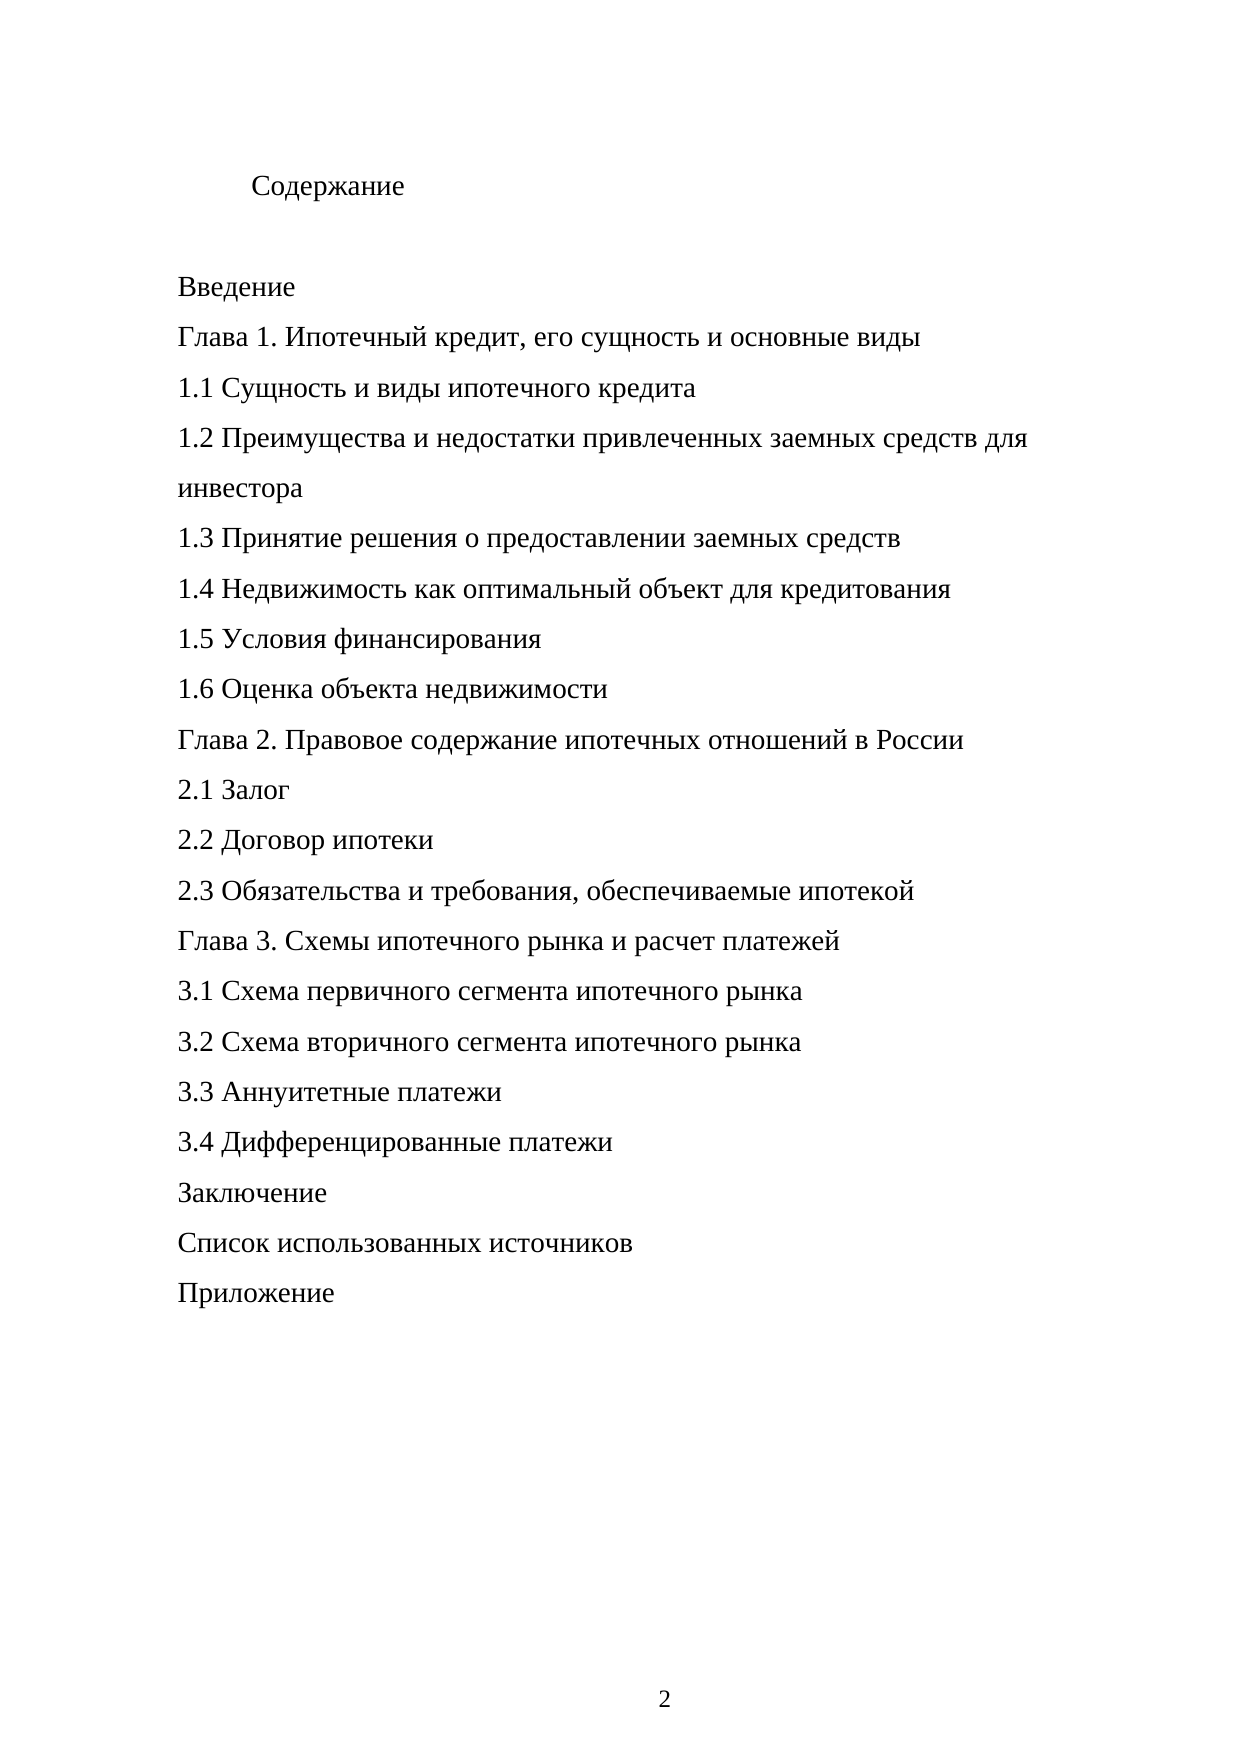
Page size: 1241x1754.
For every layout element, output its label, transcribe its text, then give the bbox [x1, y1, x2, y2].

text 2.2 Договор ипотеки [177, 822, 1152, 856]
text 3.3 Аннуитетные платежи [177, 1074, 1152, 1108]
text Введение [177, 269, 1152, 303]
text Содержание [177, 168, 1152, 202]
text 3.4 Дифференцированные платежи [177, 1124, 1152, 1158]
text 1.5 Условия финансирования [177, 621, 1152, 655]
text 1.6 Оценка объекта недвижимости [177, 672, 1152, 705]
text 1.4 Недвижимость как оптимальный объект для кредитования [177, 571, 1152, 604]
text 3.2 Схема вторичного сегмента ипотечного рынка [177, 1024, 1152, 1057]
text 2.3 Обязательства и требования, обеспечиваемые ипотекой [177, 873, 1152, 906]
text Глава 2. Правовое содержание ипотечных отношений в России [177, 722, 1152, 755]
text 1.3 Принятие решения о предоставлении заемных средств [177, 521, 1152, 554]
text 3.1 Схема первичного сегмента ипотечного рынка [177, 973, 1152, 1007]
text 1.2 Преимущества и недостатки привлеченных заемных средств для инвестора [177, 420, 1152, 504]
text Приложение [177, 1275, 1152, 1309]
text 1.1 Сущность и виды ипотечного кредита [177, 370, 1152, 403]
text 2.1 Залог [177, 772, 1152, 806]
text Заключение [177, 1175, 1152, 1208]
text Список использованных источников [177, 1225, 1152, 1258]
text Глава 3. Схемы ипотечного рынка и расчет платежей [177, 923, 1152, 957]
text Глава 1. Ипотечный кредит, его сущность и основные виды [177, 319, 1152, 353]
